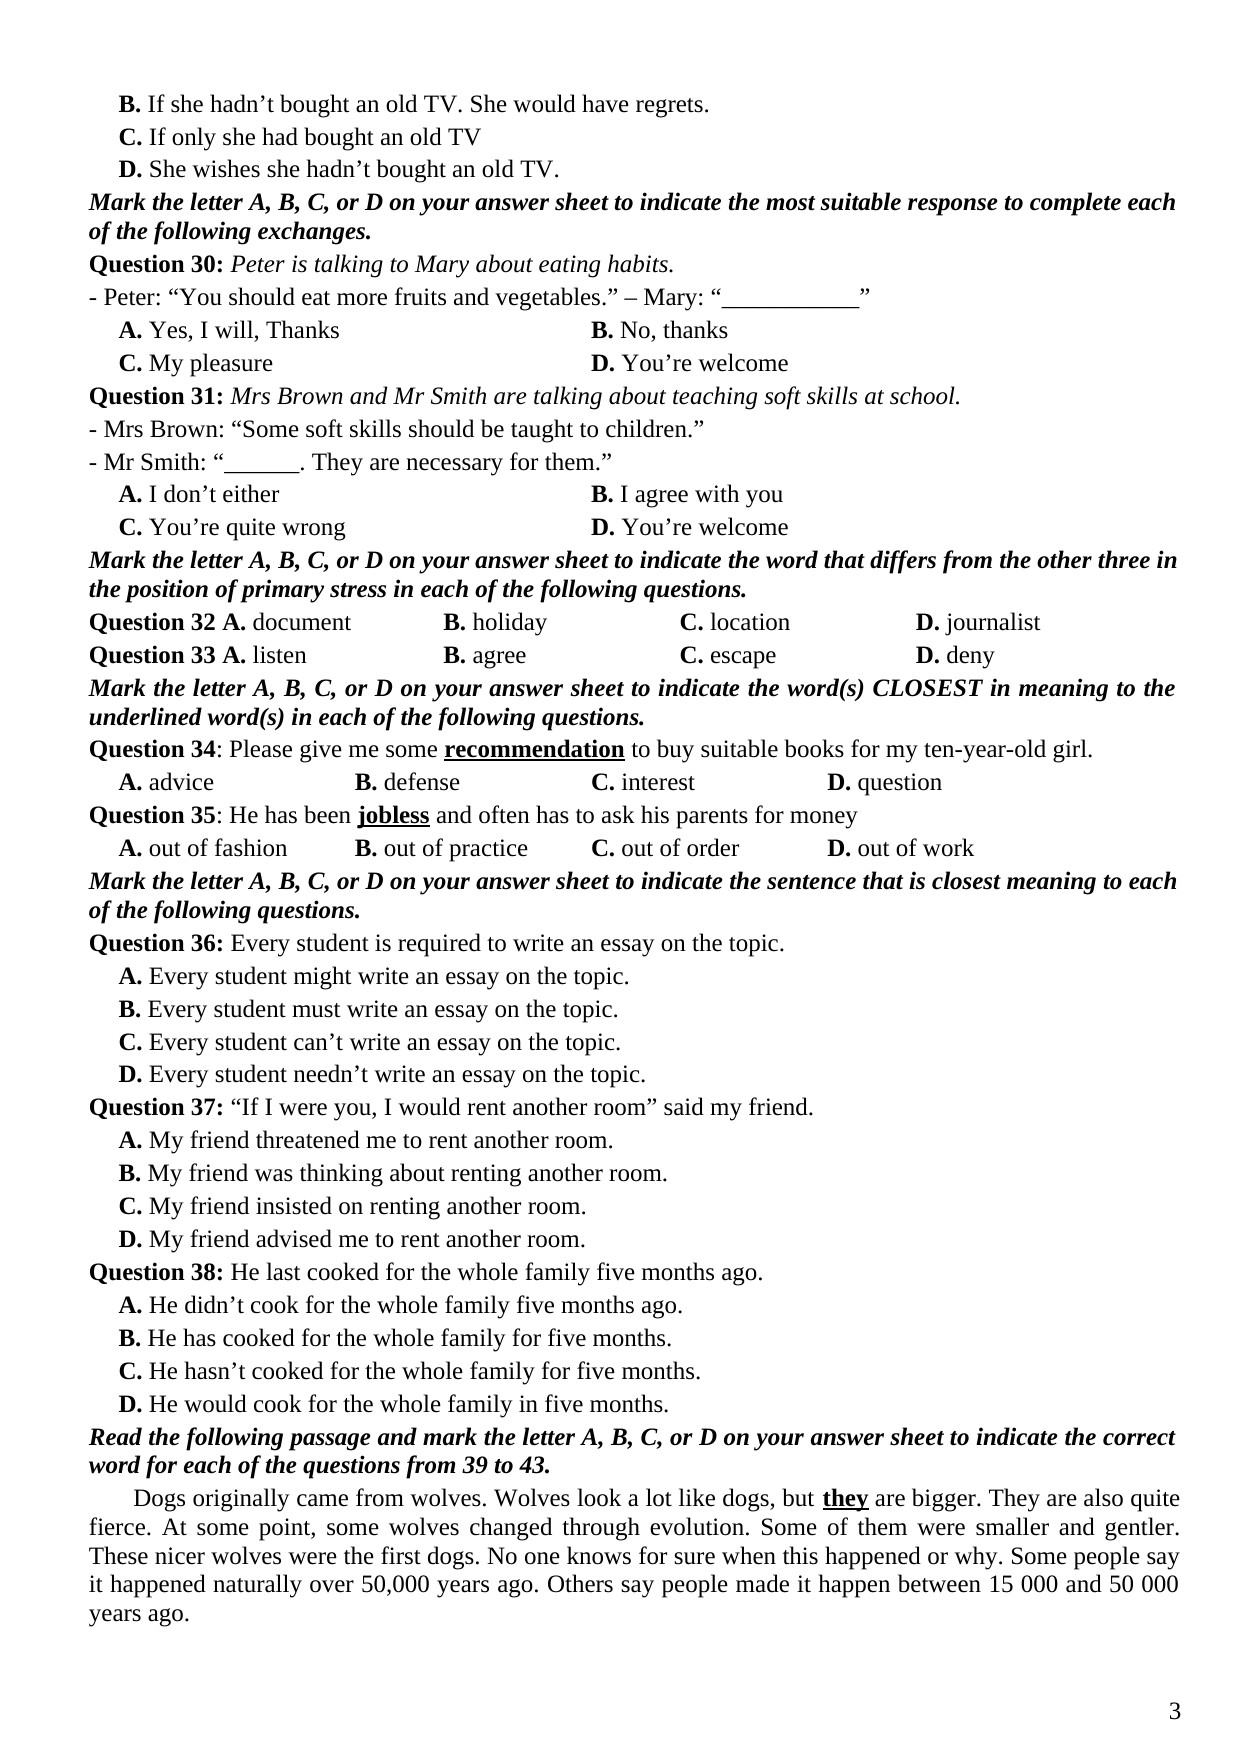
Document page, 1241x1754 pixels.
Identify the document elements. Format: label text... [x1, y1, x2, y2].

text B. He has cooked for the whole family for five months. [118, 1323, 1181, 1352]
text C. My pleasure D. You’re welcome [89, 348, 1181, 377]
text D. She wishes she hadn’t bought an old TV. [118, 154, 1181, 183]
text A. I don’t either B. I agree with you [89, 479, 1181, 508]
text Question 36: Every student is required to write an essay on the topic. [89, 928, 1181, 957]
text Read the following passage and mark the letter A, B, C, or D on your answer sheet to indicate the correct word for each of the questions from 39 to 43. [89, 1422, 1181, 1479]
text Mark the letter A, B, C, or D on your answer sheet to indicate the word that differs from the other three in the position of primary stress in each of the following questions. [89, 545, 1181, 603]
text C. You’re quite wrong D. You’re welcome [89, 512, 1181, 541]
text - Mr Smith: “______. They are necessary for them.” [89, 447, 1181, 475]
text B. If she hadn’t bought an old TV. She would have regrets. [118, 89, 1181, 117]
text Question 34: Please give me some recommendation to buy suitable books for my ten-year-old girl. [89, 734, 1181, 763]
text A. advice B. defense C. interest D. question [89, 767, 1181, 796]
text C. Every student can’t write an essay on the topic. [118, 1027, 1181, 1055]
text D. My friend advised me to rent another room. [118, 1224, 1181, 1253]
text C. He hasn’t cooked for the whole family for five months. [118, 1356, 1181, 1384]
text B. Every student must write an essay on the topic. [118, 994, 1181, 1022]
text D. He would cook for the whole family in five months. [118, 1389, 1181, 1417]
text A. out of fashion B. out of practice C. out of order D. out of work [89, 833, 1181, 862]
text A. Every student might write an essay on the topic. [118, 961, 1181, 989]
text C. My friend insisted on renting another room. [118, 1191, 1181, 1220]
text Dogs originally came from wolves. Wolves look a lot like dogs, but they are bigger. They are also quite fierce. At some point, some wolves changed through evolution. Some of them were smaller and gentler. These nicer wolves were the first dogs. No one knows for sure when this happened or why. Some people say it happened naturally over 50,000 years ago. Others say people made it happen between 15 000 and 50 000 years ago. [89, 1483, 1181, 1627]
text Question 30: Peter is talking to Mary about eating habits. [89, 249, 1181, 278]
text - Peter: “You should eat more fruits and vegetables.” – Mary: “___________” [89, 282, 1181, 311]
text Mark the letter A, B, C, or D on your answer sheet to indicate the sentence that is closest meaning to each of the following questions. [89, 866, 1181, 924]
text C. If only she had bought an old TV [118, 122, 1181, 150]
text Mark the letter A, B, C, or D on your answer sheet to indicate the most suitable response to complete each of the following exchanges. [89, 187, 1181, 245]
text Question 38: He last cooked for the whole family five months ago. [89, 1257, 1181, 1286]
text B. My friend was thinking about renting another room. [118, 1158, 1181, 1187]
text Question 33 A. listen B. agree C. escape D. deny [89, 640, 1181, 669]
text A. My friend threatened me to rent another room. [118, 1125, 1181, 1154]
text A. Yes, I will, Thanks B. No, thanks [89, 315, 1181, 344]
text A. He didn’t cook for the whole family five months ago. [118, 1290, 1181, 1319]
text Question 32 A. document B. holiday C. location D. journalist [89, 607, 1181, 636]
text D. Every student needn’t write an essay on the topic. [118, 1059, 1181, 1088]
text Question 35: He has been jobless and often has to ask his parents for money [89, 800, 1181, 829]
text Mark the letter A, B, C, or D on your answer sheet to indicate the word(s) CLOSEST in meaning to the underlined word(s) in each of the following questions. [89, 673, 1181, 730]
text - Mrs Brown: “Some soft skills should be taught to children.” [89, 414, 1181, 442]
text Question 31: Mrs Brown and Mr Smith are talking about teaching soft skills at school. [89, 381, 1181, 409]
text Question 37: “If I were you, I would rent another room” said my friend. [89, 1092, 1181, 1121]
